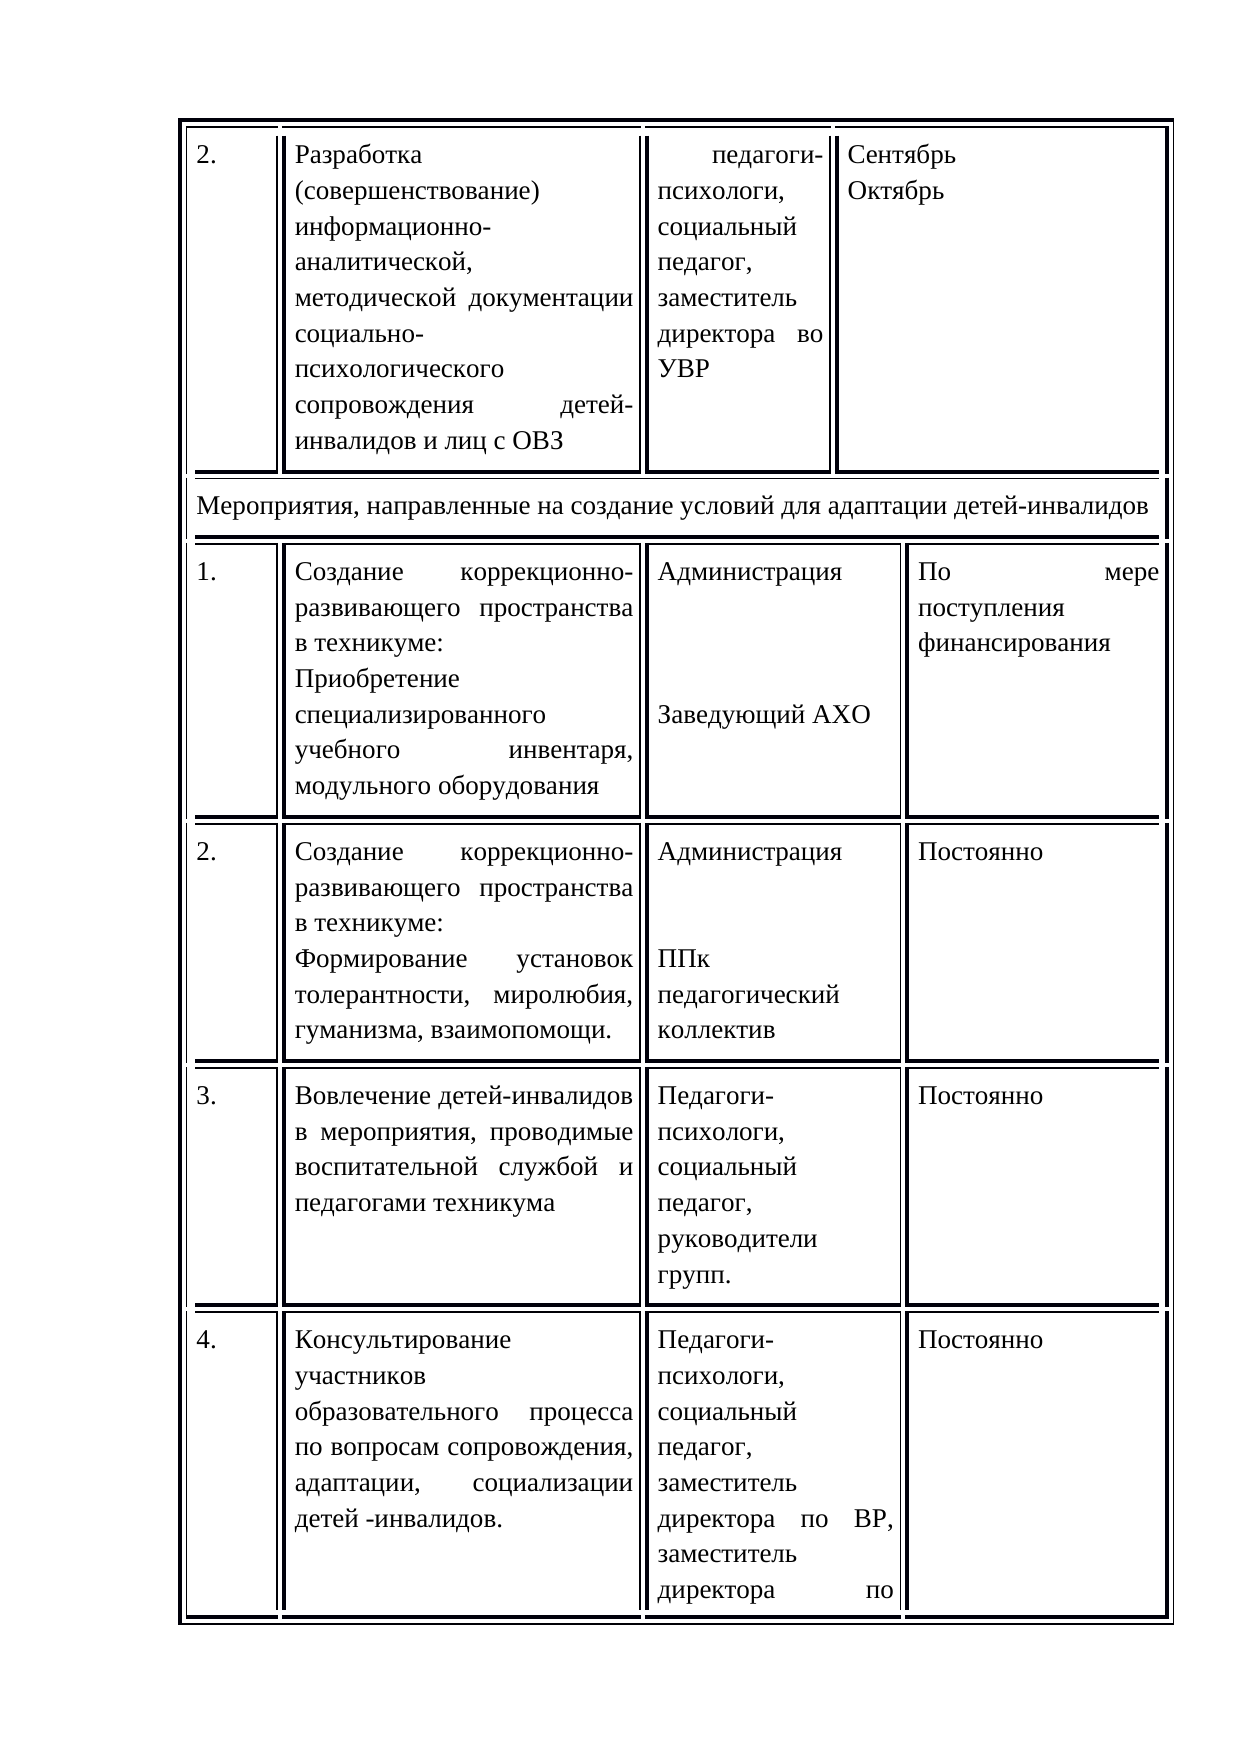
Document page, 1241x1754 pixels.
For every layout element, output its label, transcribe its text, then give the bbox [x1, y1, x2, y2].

table_cell Администрация ППк педагогический коллектив [644, 815, 904, 1059]
table_cell Постоянно [904, 1059, 1169, 1303]
table_cell По мере поступления финансирования [904, 535, 1169, 815]
table_cell Вовлечение детей-инвалидов в мероприятия, проводимые воспитательной службой и педагогами техникума [281, 1059, 644, 1303]
table_cell 4. [183, 1303, 281, 1615]
table_cell 2. [183, 815, 281, 1059]
table_cell Педагоги-психологи, социальный педагог, руководители групп. [644, 1059, 904, 1303]
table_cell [281, 1303, 644, 1615]
table_cell 2. [183, 122, 281, 469]
table_cell 1. [183, 535, 281, 815]
table_cell Мероприятия, направленные на создание условий для адаптации детей-инвалидов [183, 470, 1169, 535]
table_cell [644, 1303, 904, 1615]
table_cell Администрация Заведующий АХО [644, 539, 904, 815]
table_cell Создание коррекционно-развивающего пространства в техникуме: Приобретение специализированного учебного инвентаря, модульного оборудования [281, 539, 644, 815]
table_cell педагоги-психологи, социальный педагог, заместитель директора во УВР [644, 122, 834, 469]
table_cell 3. [183, 1059, 281, 1303]
table_cell Разработка (совершенствование) информационно- аналитической, методической документации социально-психологического сопровождения детей-инвалидов и лиц с ОВЗ [281, 122, 644, 469]
table_cell Создание коррекционно-развивающего пространства в техникуме: Формирование установок толерантности, миролюбия, гуманизма, взаимопомощи. [281, 815, 644, 1059]
table_cell Постоянно [904, 815, 1169, 1059]
table_cell Постоянно [904, 1303, 1169, 1615]
table_cell Сентябрь Октябрь [834, 127, 1165, 469]
